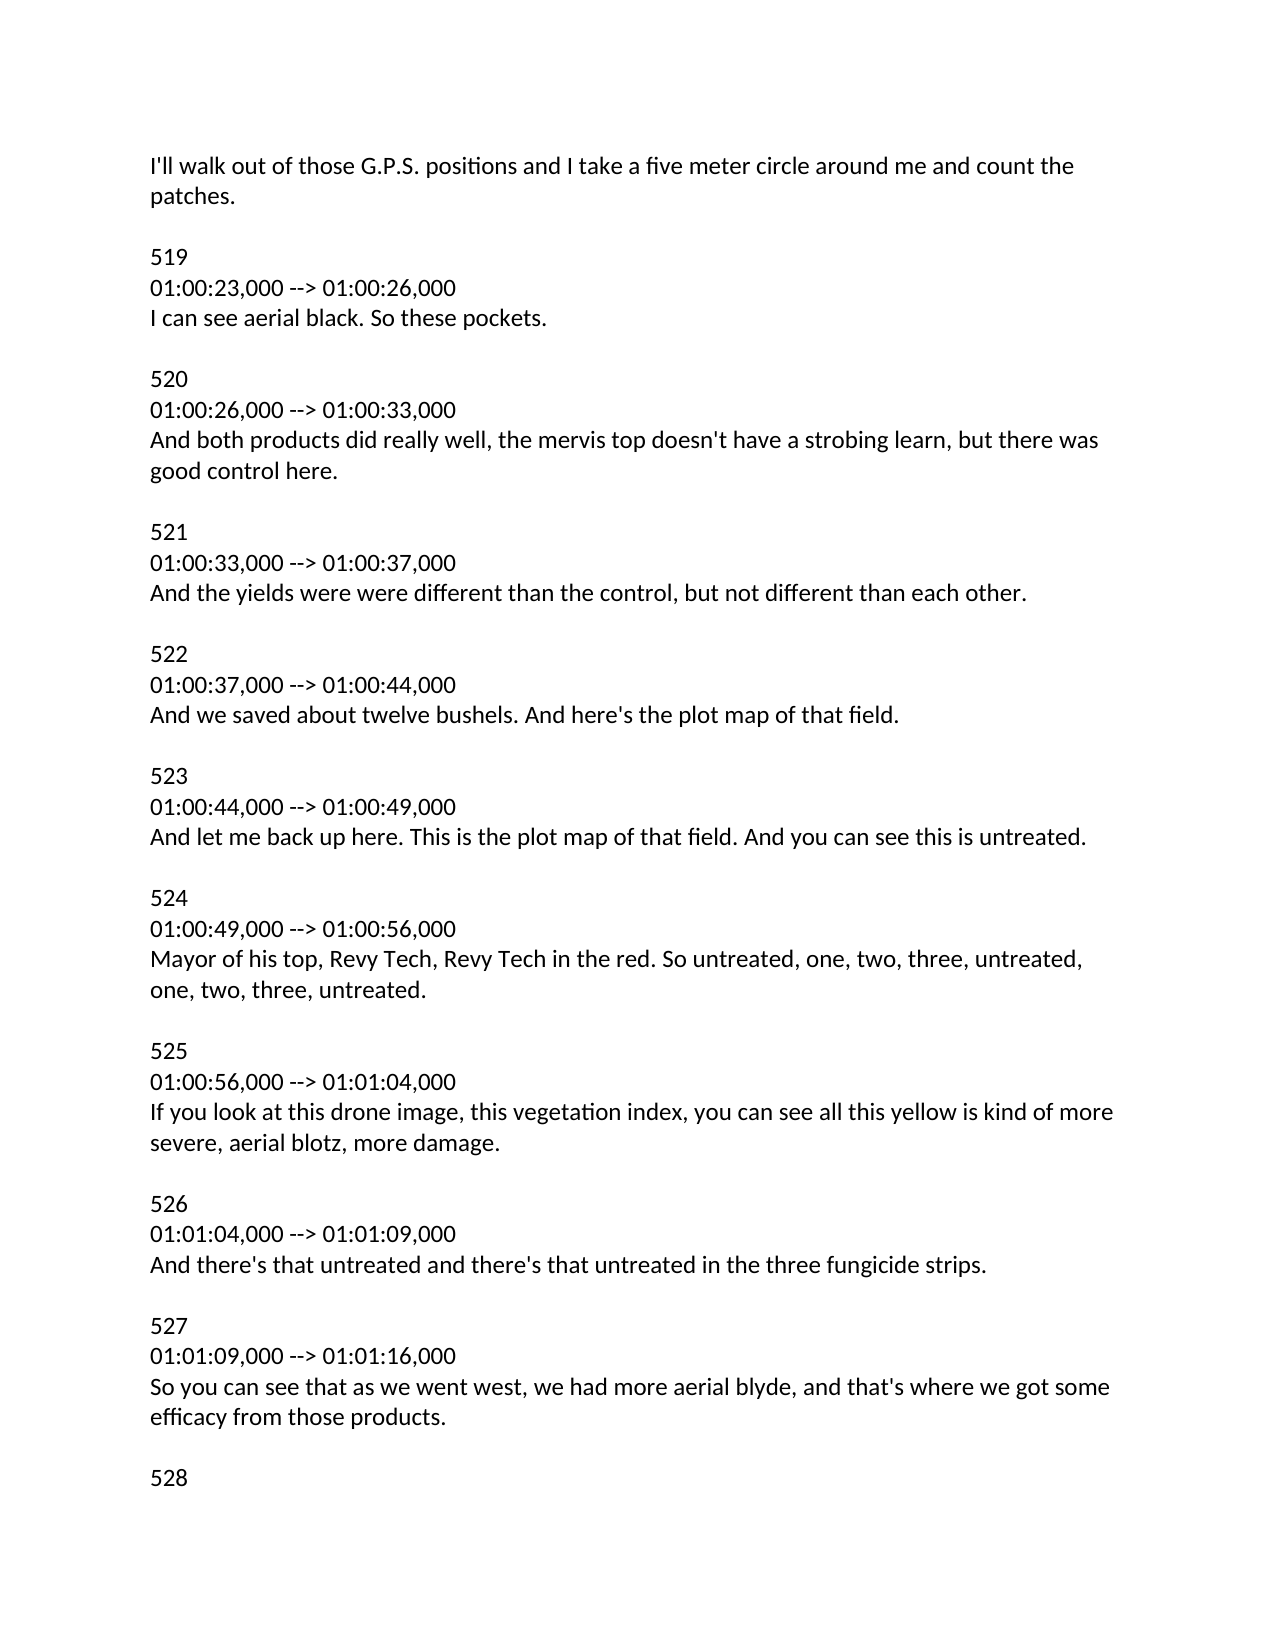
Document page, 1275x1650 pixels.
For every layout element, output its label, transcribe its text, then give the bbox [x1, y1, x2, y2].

text So you can see that as we went west, we had more aerial blyde, and that's where we got some efficacy from those products. [150, 1371, 1125, 1432]
text 01:00:49,000 --> 01:00:56,000 [150, 913, 1125, 943]
text 01:00:44,000 --> 01:00:49,000 [150, 791, 1125, 821]
text If you look at this drone image, this vegetation index, you can see all this yellow is kind of more severe, aerial blotz, more damage. [150, 1096, 1125, 1157]
text And the yields were were different than the control, but not different than each other. [150, 577, 1125, 608]
text 01:01:04,000 --> 01:01:09,000 [150, 1218, 1125, 1249]
text 01:00:56,000 --> 01:01:04,000 [150, 1066, 1125, 1096]
text 527 [150, 1310, 1125, 1340]
text 524 [150, 882, 1125, 913]
text 522 [150, 638, 1125, 669]
text 519 [150, 242, 1125, 272]
text 523 [150, 760, 1125, 791]
text 01:00:37,000 --> 01:00:44,000 [150, 669, 1125, 699]
text 01:00:26,000 --> 01:00:33,000 [150, 394, 1125, 425]
text 01:01:09,000 --> 01:01:16,000 [150, 1340, 1125, 1371]
text 525 [150, 1035, 1125, 1066]
text 520 [150, 364, 1125, 394]
text 526 [150, 1188, 1125, 1218]
text And both products did really well, the mervis top doesn't have a strobing learn, but there was good control here. [150, 425, 1125, 486]
text 521 [150, 516, 1125, 547]
text 01:00:23,000 --> 01:00:26,000 [150, 272, 1125, 303]
text I'll walk out of those G.P.S. positions and I take a five meter circle around me and count the patches. [150, 150, 1125, 211]
text I can see aerial black. So these pockets. [150, 303, 1125, 333]
text Mayor of his top, Revy Tech, Revy Tech in the red. So untreated, one, two, three, untreated, one, two, three, untreated. [150, 943, 1125, 1004]
text 528 [150, 1462, 1125, 1493]
text And let me back up here. This is the plot map of that field. And you can see this is untreated. [150, 821, 1125, 852]
text 01:00:33,000 --> 01:00:37,000 [150, 547, 1125, 577]
text And we saved about twelve bushels. And here's the plot map of that field. [150, 699, 1125, 730]
text And there's that untreated and there's that untreated in the three fungicide strips. [150, 1249, 1125, 1279]
